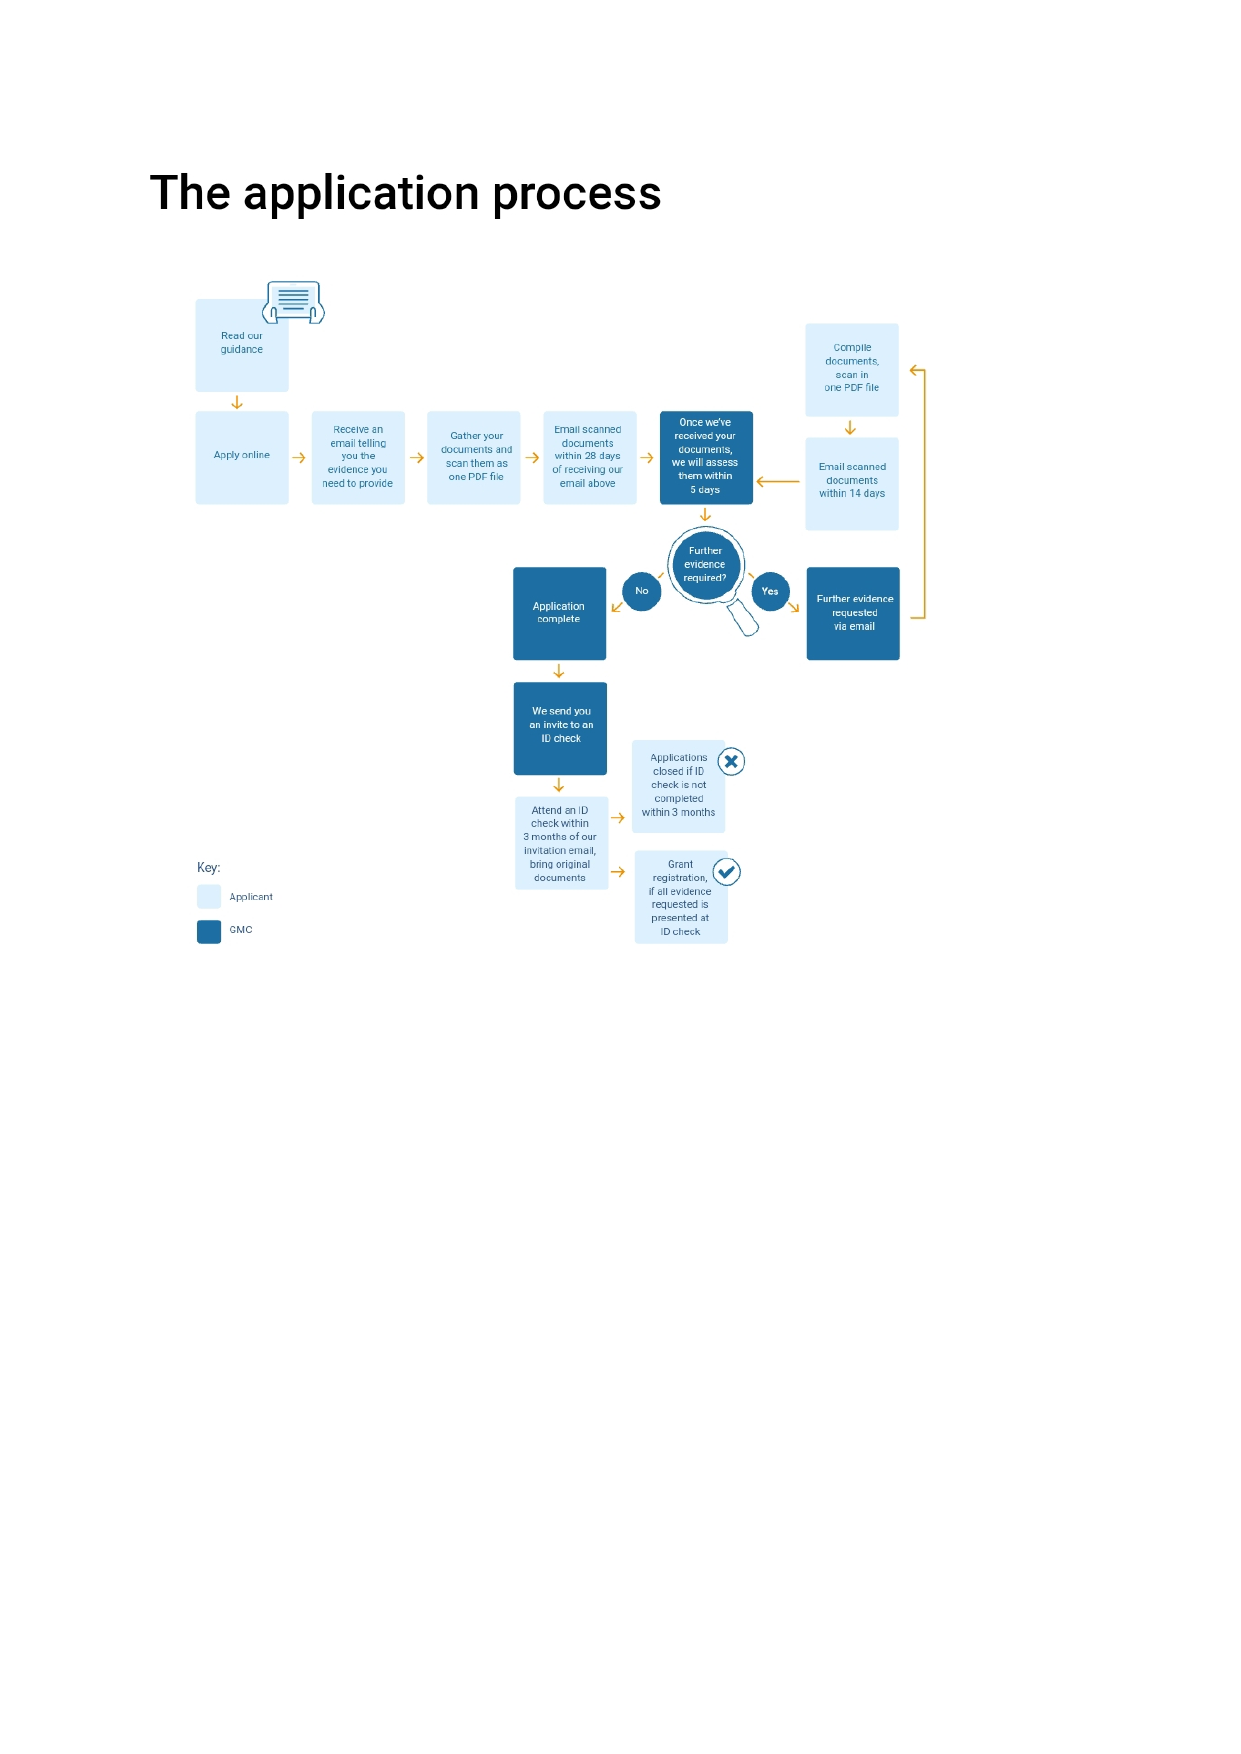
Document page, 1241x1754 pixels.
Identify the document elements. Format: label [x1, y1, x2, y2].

picture [150, 150, 938, 992]
